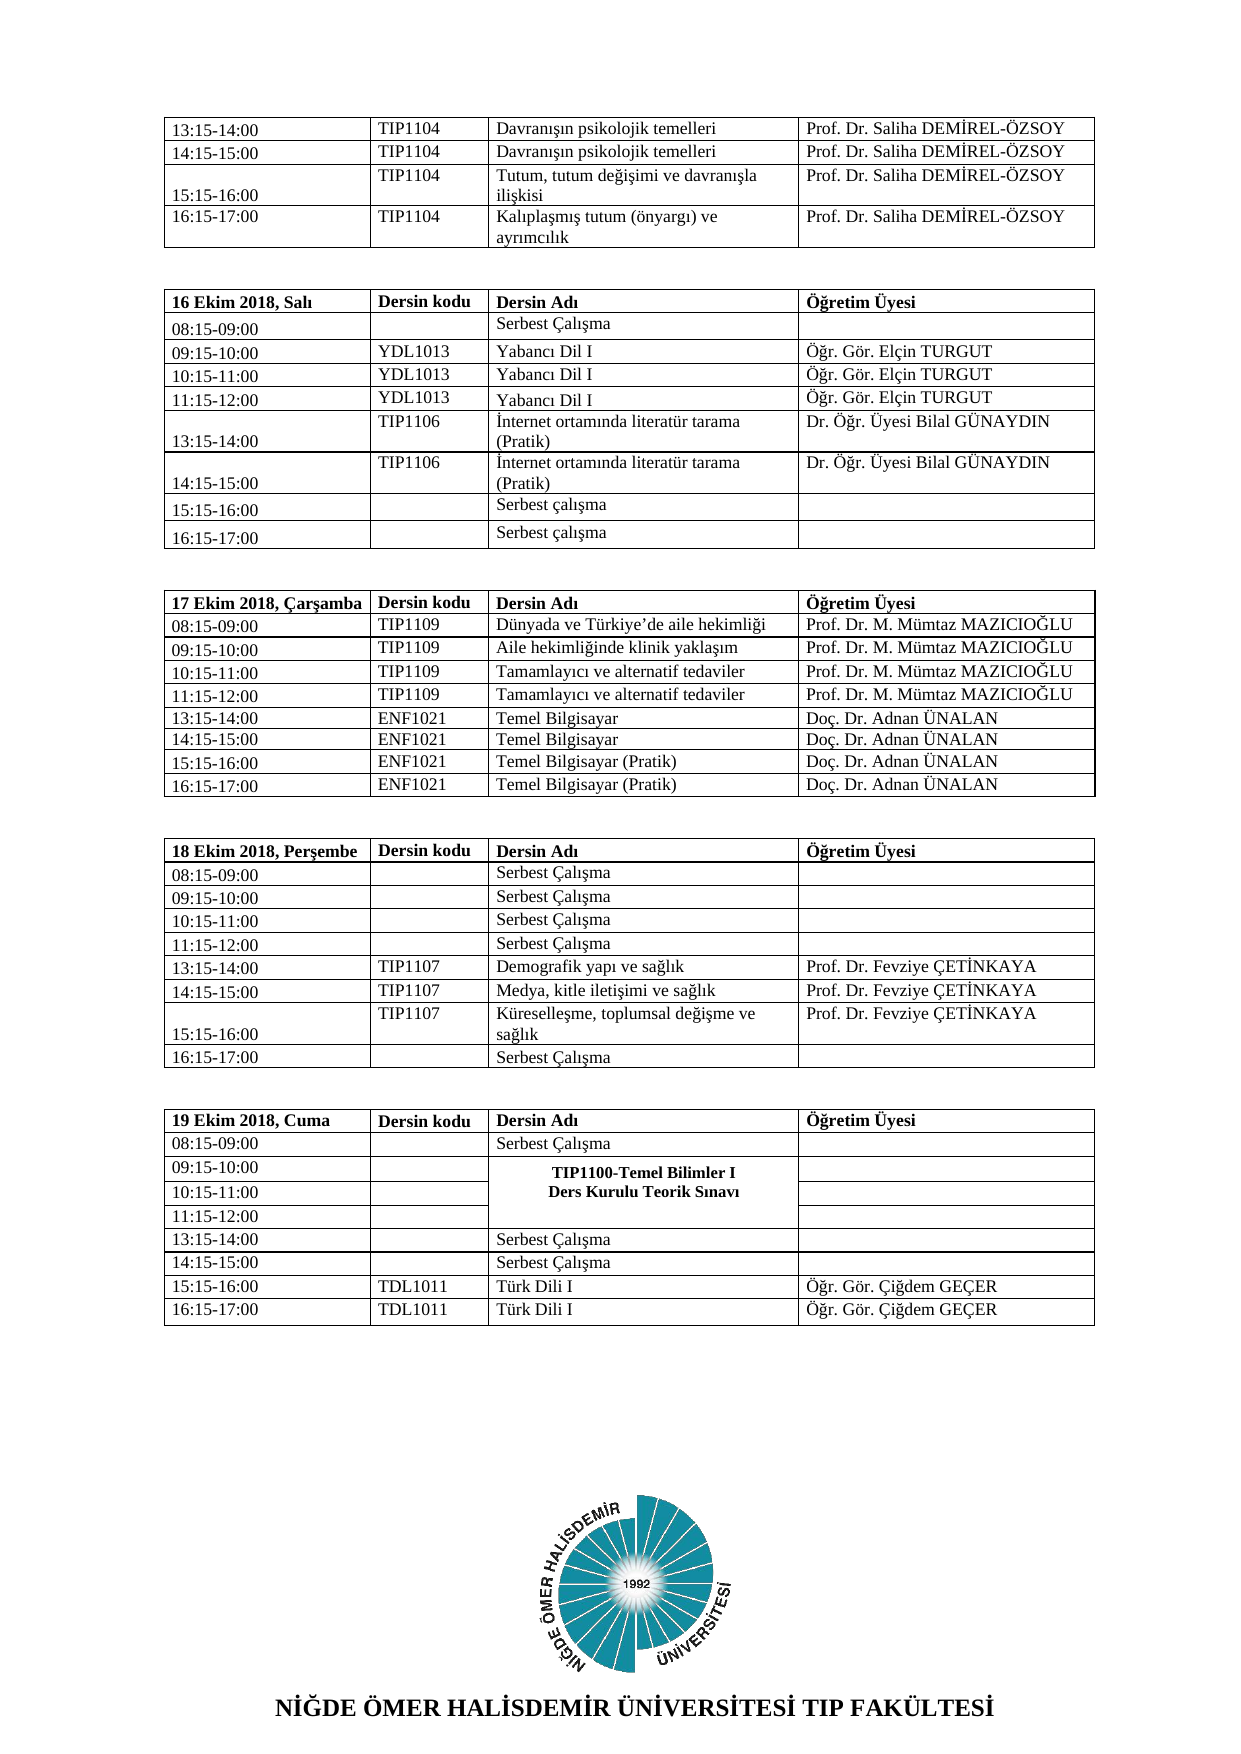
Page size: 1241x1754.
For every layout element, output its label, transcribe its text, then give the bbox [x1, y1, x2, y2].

table_cell [371, 863, 488, 885]
table_cell ENF1021 [371, 774, 488, 796]
table_cell [371, 909, 488, 932]
table_cell Dünyada ve Türkiye’de aile hekimliği [489, 614, 798, 636]
table_cell Türk Dili I [489, 1299, 798, 1325]
table_cell 13:15-14:00 [165, 708, 370, 728]
table_cell 08:15-09:00 [165, 863, 370, 885]
table_cell Serbest Çalışma [489, 1253, 798, 1275]
table_cell 11:15-12:00 [165, 387, 370, 410]
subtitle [274, 1693, 996, 1722]
table_cell TDL1011 [371, 1276, 488, 1298]
table_cell Serbest Çalışma [489, 886, 798, 908]
table_cell 11:15-12:00 [165, 684, 370, 707]
table_cell Prof. Dr. M. Mümtaz MAZICIOĞLU [799, 614, 1094, 636]
table_cell TIP1107 [371, 980, 488, 1002]
table_cell Serbest çalışma [489, 494, 798, 520]
table_cell 10:15-11:00 [165, 1182, 370, 1204]
table_cell Doç. Dr. Adnan ÜNALAN [799, 708, 1094, 728]
table_cell [371, 1229, 488, 1251]
table_cell Tutum, tutum değişimi ve davranışla ilişkisi [489, 165, 798, 205]
table_cell Davranışın psikolojik temelleri [489, 118, 798, 140]
table_header 19 Ekim 2018, Cuma [165, 1110, 370, 1132]
table_cell 15:15-16:00 [165, 494, 370, 520]
table_cell İnternet ortamında literatür tarama (Pratik) [489, 411, 798, 451]
table_cell Öğr. Gör. Elçin TURGUT [799, 340, 1094, 363]
table_cell Prof. Dr. M. Mümtaz MAZICIOĞLU [799, 638, 1094, 660]
table_cell [799, 521, 1094, 548]
table_cell YDL1013 [371, 364, 488, 386]
table_cell Öğr. Gör. Elçin TURGUT [799, 364, 1094, 386]
table_header Öğretim Üyesi [799, 591, 1094, 613]
table_cell Dr. Öğr. Üyesi Bilal GÜNAYDIN [799, 411, 1094, 451]
table_cell Küreselleşme, toplumsal değişme ve sağlık [489, 1003, 798, 1044]
table_cell Yabancı Dil I [489, 387, 798, 410]
table_cell 14:15-15:00 [165, 141, 370, 163]
table_cell 16:15-17:00 [165, 774, 370, 796]
table_cell 09:15-10:00 [165, 1157, 370, 1181]
table_cell Prof. Dr. Fevziye ÇETİNKAYA [799, 980, 1094, 1002]
table_cell YDL1013 [371, 387, 488, 410]
table_cell Dr. Öğr. Üyesi Bilal GÜNAYDIN [799, 453, 1094, 493]
table_cell Prof. Dr. M. Mümtaz MAZICIOĞLU [799, 684, 1094, 707]
table_cell 13:15-14:00 [165, 956, 370, 978]
table_cell 10:15-11:00 [165, 909, 370, 932]
table_cell [371, 1133, 488, 1156]
table_header Dersin Adı [489, 839, 798, 861]
table_cell [799, 313, 1094, 339]
table_cell Demografik yapı ve sağlık [489, 956, 798, 978]
table_cell Yabancı Dil I [489, 340, 798, 363]
table_cell [799, 494, 1094, 520]
table_cell TIP1104 [371, 118, 488, 140]
table_cell 08:15-09:00 [165, 614, 370, 636]
table_cell Doç. Dr. Adnan ÜNALAN [799, 750, 1094, 773]
table_cell Tamamlayıcı ve alternatif tedaviler [489, 684, 798, 707]
table_cell [799, 909, 1094, 932]
table_cell [371, 1157, 488, 1181]
table_cell [371, 1253, 488, 1275]
table_cell Aile hekimliğinde klinik yaklaşım [489, 638, 798, 660]
table_cell 16:15-17:00 [165, 206, 370, 247]
table_cell [799, 1045, 1094, 1067]
table_cell 15:15-16:00 [165, 165, 370, 205]
table_cell Prof. Dr. Fevziye ÇETİNKAYA [799, 956, 1094, 978]
table_cell TIP1109 [371, 661, 488, 683]
table_cell [799, 1157, 1094, 1181]
table_cell Tamamlayıcı ve alternatif tedaviler [489, 661, 798, 683]
table_cell [799, 933, 1094, 955]
table_cell Serbest Çalışma [489, 909, 798, 932]
table_cell Temel Bilgisayar (Pratik) [489, 750, 798, 773]
table_cell TIP1104 [371, 141, 488, 163]
table_header Öğretim Üyesi [799, 1110, 1094, 1132]
table_cell TIP1100-Temel Bilimler I Ders Kurulu Teorik Sınavı [489, 1157, 798, 1228]
table_cell Serbest Çalışma [489, 863, 798, 885]
table_cell [371, 933, 488, 955]
table_cell [799, 886, 1094, 908]
table_cell ENF1021 [371, 750, 488, 773]
table_cell 09:15-10:00 [165, 340, 370, 363]
table_cell 13:15-14:00 [165, 118, 370, 140]
table_header Dersin kodu [371, 290, 488, 312]
table_cell Temel Bilgisayar [489, 729, 798, 749]
table_cell Serbest Çalışma [489, 313, 798, 339]
table_cell TIP1106 [371, 453, 488, 493]
table_cell 14:15-15:00 [165, 980, 370, 1002]
table_header Dersin kodu [371, 591, 488, 613]
table_header Dersin Adı [489, 290, 798, 312]
table_cell 15:15-16:00 [165, 1276, 370, 1298]
table_cell 14:15-15:00 [165, 1253, 370, 1275]
table_header 16 Ekim 2018, Salı [165, 290, 370, 312]
picture [517, 1474, 753, 1693]
table_cell 11:15-12:00 [165, 933, 370, 955]
table_cell Serbest Çalışma [489, 1133, 798, 1156]
table_cell Öğr. Gör. Çiğdem GEÇER [799, 1276, 1094, 1298]
table_cell [371, 1206, 488, 1228]
table_cell 14:15-15:00 [165, 453, 370, 493]
table_cell 14:15-15:00 [165, 729, 370, 749]
table_cell ENF1021 [371, 729, 488, 749]
table_header Öğretim Üyesi [799, 839, 1094, 861]
table_cell 10:15-11:00 [165, 661, 370, 683]
table_cell Prof. Dr. Saliha DEMİREL-ÖZSOY [799, 206, 1094, 247]
table_cell Serbest Çalışma [489, 1045, 798, 1067]
table_cell Temel Bilgisayar [489, 708, 798, 728]
table_cell ENF1021 [371, 708, 488, 728]
table_cell 08:15-09:00 [165, 313, 370, 339]
table_cell 08:15-09:00 [165, 1133, 370, 1156]
table_cell TIP1109 [371, 684, 488, 707]
table_cell [371, 521, 488, 548]
table_cell [799, 1206, 1094, 1228]
table_cell Doç. Dr. Adnan ÜNALAN [799, 729, 1094, 749]
table_header Dersin Adı [489, 1110, 798, 1132]
table_cell 11:15-12:00 [165, 1206, 370, 1228]
table_header Öğretim Üyesi [799, 290, 1094, 312]
table_cell 13:15-14:00 [165, 1229, 370, 1251]
table_header 18 Ekim 2018, Perşembe [165, 839, 370, 861]
table_cell [799, 1253, 1094, 1275]
table_cell Serbest çalışma [489, 521, 798, 548]
table_cell Medya, kitle iletişimi ve sağlık [489, 980, 798, 1002]
table_cell Serbest Çalışma [489, 933, 798, 955]
table_cell [371, 313, 488, 339]
table_cell [371, 494, 488, 520]
table_header Dersin kodu [371, 839, 488, 861]
table_cell 13:15-14:00 [165, 411, 370, 451]
table_cell Prof. Dr. M. Mümtaz MAZICIOĞLU [799, 661, 1094, 683]
table_header 17 Ekim 2018, Çarşamba [165, 591, 370, 613]
table_cell 09:15-10:00 [165, 886, 370, 908]
table_cell Prof. Dr. Saliha DEMİREL-ÖZSOY [799, 141, 1094, 163]
table_cell 16:15-17:00 [165, 521, 370, 548]
table_cell Kalıplaşmış tutum (önyargı) ve ayrımcılık [489, 206, 798, 247]
table_cell TIP1104 [371, 165, 488, 205]
table_cell 16:15-17:00 [165, 1045, 370, 1067]
table_cell Türk Dili I [489, 1276, 798, 1298]
table_cell 09:15-10:00 [165, 638, 370, 660]
table_cell TIP1104 [371, 206, 488, 247]
table_header Dersin kodu [371, 1110, 488, 1132]
table_cell Prof. Dr. Saliha DEMİREL-ÖZSOY [799, 165, 1094, 205]
table_cell [371, 1045, 488, 1067]
table_cell TIP1107 [371, 956, 488, 978]
table_cell [371, 886, 488, 908]
table_header Dersin Adı [489, 591, 798, 613]
table_cell Öğr. Gör. Elçin TURGUT [799, 387, 1094, 410]
table_cell Serbest Çalışma [489, 1229, 798, 1251]
table_cell Davranışın psikolojik temelleri [489, 141, 798, 163]
table_cell [799, 1229, 1094, 1251]
table_cell 10:15-11:00 [165, 364, 370, 386]
table_cell TDL1011 [371, 1299, 488, 1325]
table_cell [799, 1182, 1094, 1204]
table_cell YDL1013 [371, 340, 488, 363]
table_cell [371, 1182, 488, 1204]
table_cell 15:15-16:00 [165, 1003, 370, 1044]
table_cell TIP1109 [371, 638, 488, 660]
table_cell Prof. Dr. Saliha DEMİREL-ÖZSOY [799, 118, 1094, 140]
table_cell 15:15-16:00 [165, 750, 370, 773]
table_cell TIP1106 [371, 411, 488, 451]
table_cell Prof. Dr. Fevziye ÇETİNKAYA [799, 1003, 1094, 1044]
table_cell [799, 863, 1094, 885]
table_cell Yabancı Dil I [489, 364, 798, 386]
table_cell TIP1107 [371, 1003, 488, 1044]
table_cell 16:15-17:00 [165, 1299, 370, 1325]
table_cell TIP1109 [371, 614, 488, 636]
table_cell İnternet ortamında literatür tarama (Pratik) [489, 453, 798, 493]
table_cell Öğr. Gör. Çiğdem GEÇER [799, 1299, 1094, 1325]
table_cell Temel Bilgisayar (Pratik) [489, 774, 798, 796]
table_cell Doç. Dr. Adnan ÜNALAN [799, 774, 1094, 796]
table_cell [799, 1133, 1094, 1156]
